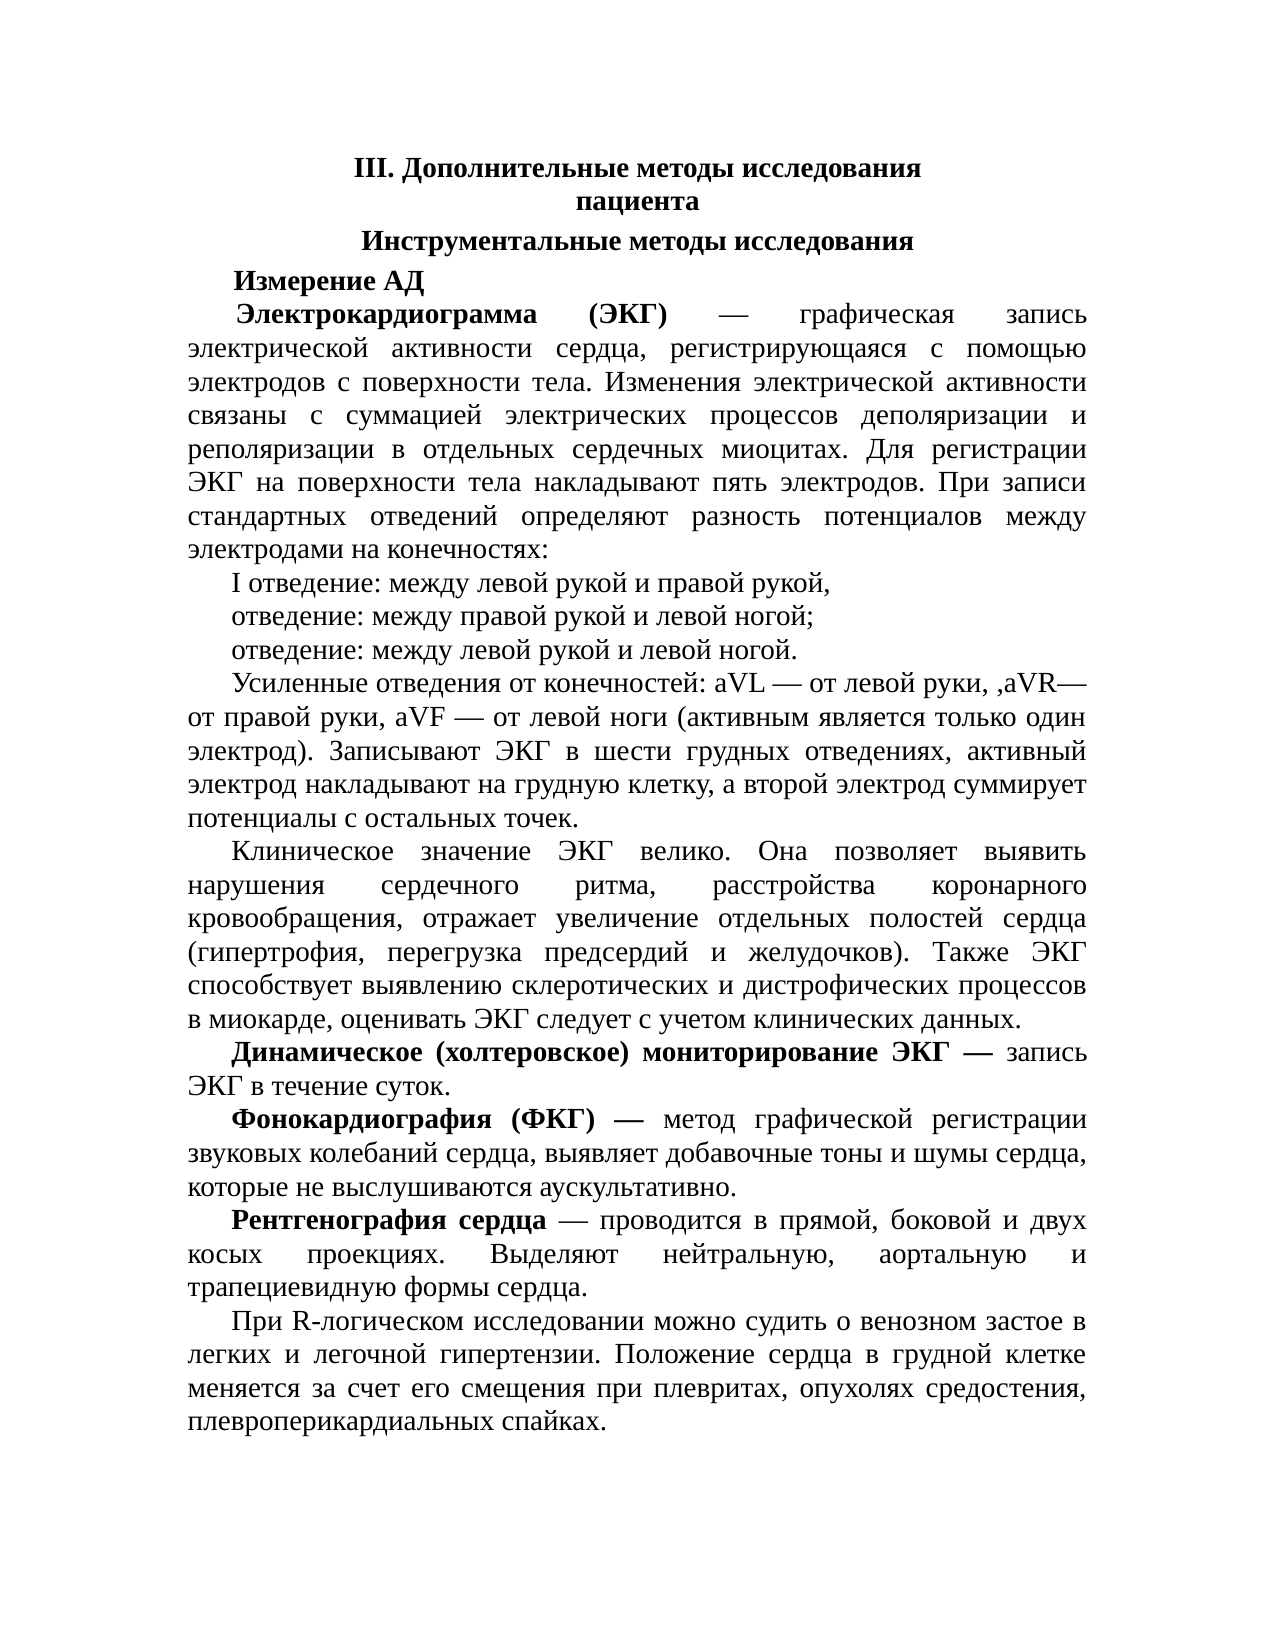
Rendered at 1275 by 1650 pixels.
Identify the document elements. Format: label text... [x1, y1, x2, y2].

text III. Дополнительные методы исследования пациента [187, 150, 1087, 217]
text Клиническое значение ЭКГ велико. Она позволяет выявить нарушения сердечного ритма, расстройства коронарного кровообращения, отражает увеличение отдельных полостей сердца (гипертрофия, перегрузка предсердий и желудочков). Также ЭКГ способствует выявлению склеротических и дистрофических процессов в миокарде, оценивать ЭКГ следует с учетом клинических данных. [187, 833, 1087, 1034]
text Усиленные отведения от конечностей: aVL — от левой руки, ,аVR— от правой руки, aVF — от левой ноги (активным является только один электрод). Записывают ЭКГ в шести грудных отведениях, активный электрод накладывают на грудную клетку, а второй электрод суммирует потенциалы с остальных точек. [187, 666, 1087, 833]
text Измерение АД [187, 263, 1087, 297]
text Фонокардиография (ФКГ) — метод графической регистрации звуковых колебаний сердца, выявляет добавочные тоны и шумы сердца, которые не выслушиваются аускультативно. [187, 1102, 1087, 1202]
text Электрокардиограмма (ЭКГ) — графическая запись электрической активности сердца, регистрирующаяся с помощью электродов с поверхности тела. Изменения электрической активности связаны с суммацией электрических процессов деполяризации и реполяризации в отдельных сердечных миоцитах. Для регистрации ЭКГ на поверхности тела накладывают пять электродов. При записи стандартных отведений определяют разность потенциалов между электродами на конечностях: [187, 297, 1087, 565]
text Рентгенография сердца — проводится в прямой, боковой и двух косых проекциях. Выделяют нейтральную, аортальную и трапециевидную формы сердца. [187, 1202, 1087, 1303]
text При R-логическом исследовании можно судить о венозном застое в легких и легочной гипертензии. Положение сердца в грудной клетке меняется за счет его смещения при плевритах, опухолях средостения, плевроперикардиальных спайках. [187, 1303, 1087, 1437]
text I отведение: между левой рукой и правой рукой, [187, 565, 1087, 598]
text Динамическое (холтеровское) мониторирование ЭКГ — запись ЭКГ в течение суток. [187, 1034, 1087, 1102]
text Инструментальные методы исследования [187, 223, 1087, 257]
text отведение: между правой рукой и левой ногой; [187, 598, 1087, 632]
text отведение: между левой рукой и левой ногой. [187, 632, 1087, 666]
